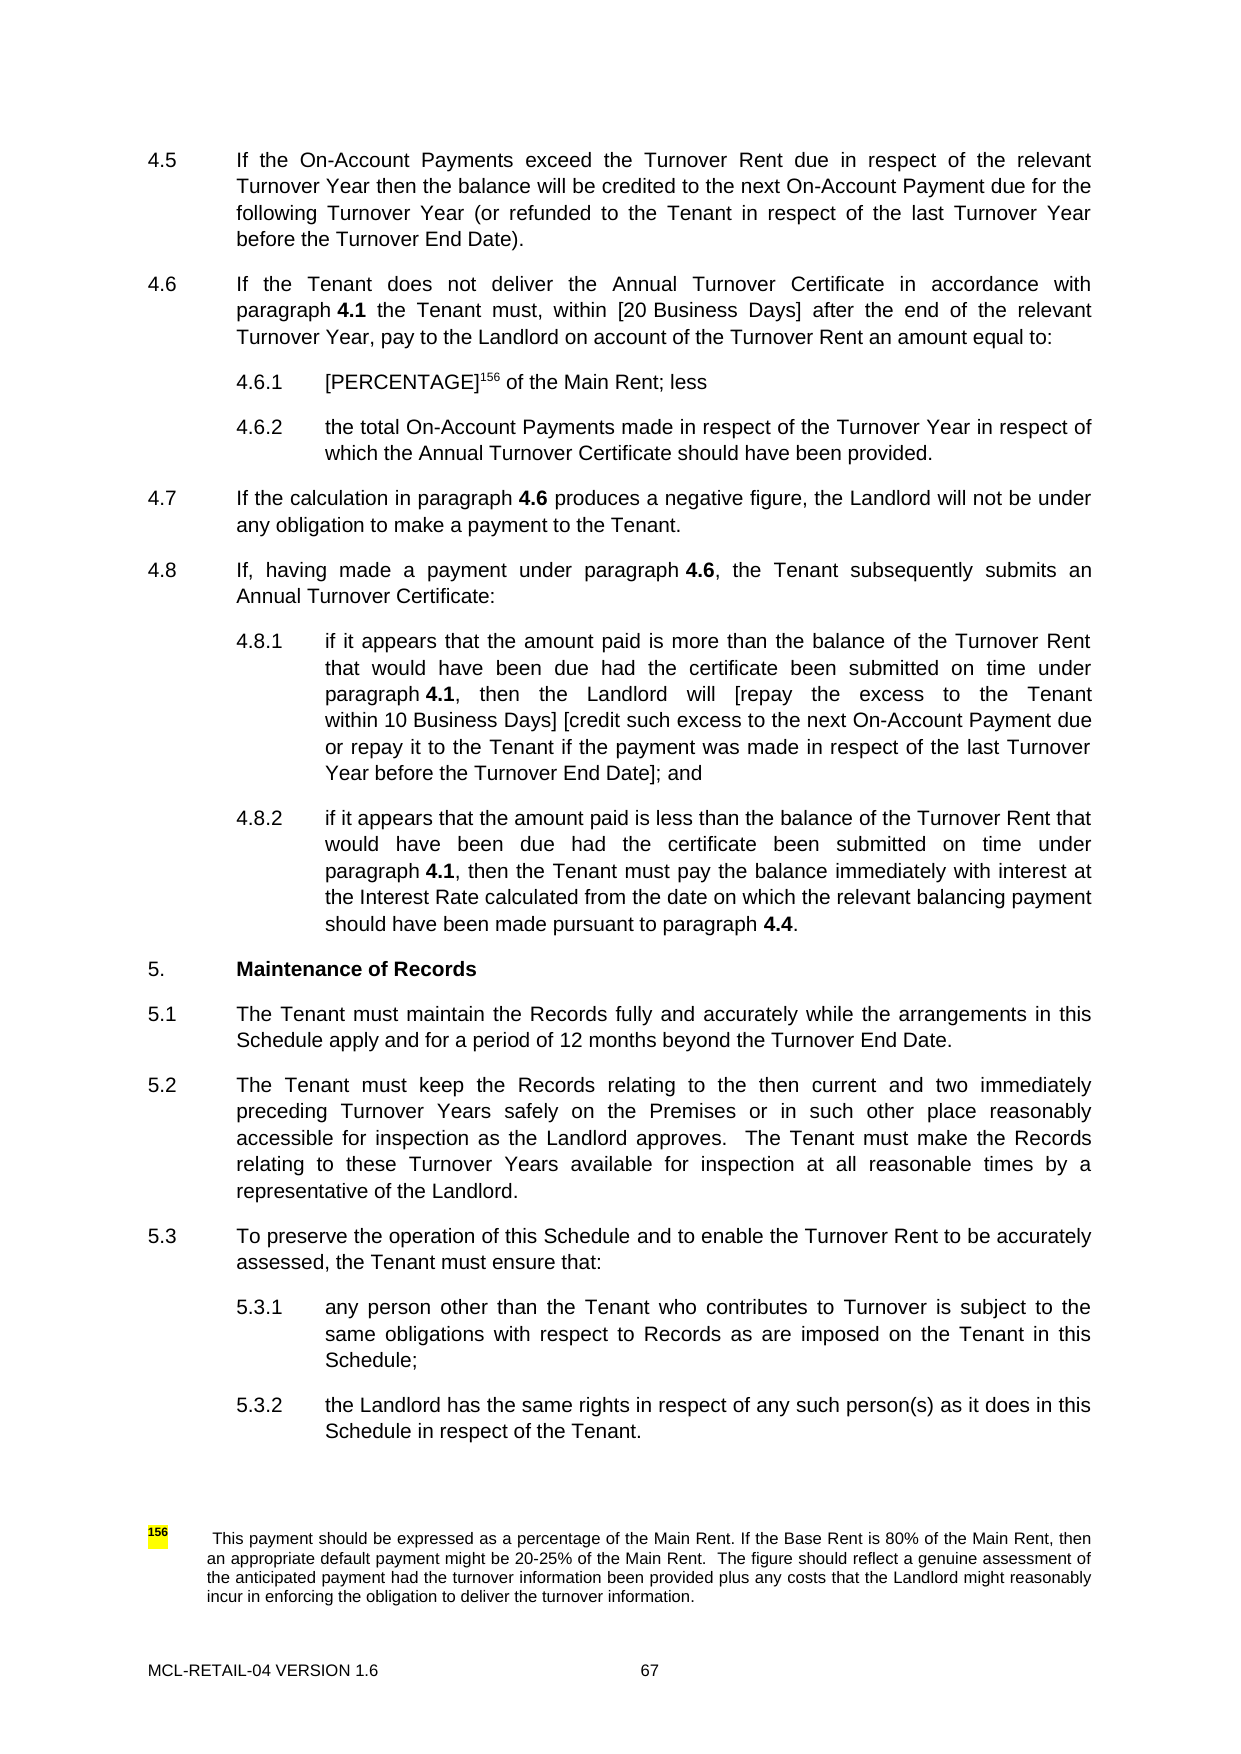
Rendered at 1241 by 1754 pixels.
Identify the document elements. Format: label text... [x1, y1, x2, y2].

text If, having made a payment under paragraph 4.6, the Tenant subsequently submits an Annual Turnover Certificate: [148, 558, 1093, 608]
text To preserve the operation of this Schedule and to enable the Turnover Rent to be accurately assessed, the Tenant must ensure that: [148, 1223, 1093, 1274]
text [PERCENTAGE] of the Main Rent; less [236, 369, 1093, 393]
text Maintenance of Records [148, 956, 1093, 980]
text The Tenant must keep the Records relating to the then current and two immediately preceding Turnover Years safely on the Premises or in such other place reasonably accessible for inspection as the Landlord approves. The Tenant must make the Records relating to these Turnover Years available for inspection at all reasonable times by a representative of the Landlord. [148, 1073, 1093, 1202]
text if it appears that the amount paid is less than the balance of the Turnover Rent that would have been due had the certificate been submitted on time under paragraph 4.1, then the Tenant must pay the balance immediately with interest at the Interest Rate calculated from the date on which the relevant balancing payment should have been made pursuant to paragraph 4.4. [236, 806, 1093, 935]
text If the On-Account Payments exceed the Turnover Rent due in respect of the relevant Turnover Year then the balance will be credited to the next On-Account Payment due for the following Turnover Year (or refunded to the Tenant in respect of the last Turnover Year before the Turnover End Date). [148, 148, 1093, 251]
text The Tenant must maintain the Records fully and accurately while the arrangements in this Schedule apply and for a period of 12 months beyond the Turnover End Date. [148, 1002, 1093, 1052]
text If the calculation in paragraph 4.6 produces a negative figure, the Landlord will not be under any obligation to make a payment to the Tenant. [148, 486, 1093, 536]
text the Landlord has the same rights in respect of any such person(s) as it does in this Schedule in respect of the Tenant. [236, 1393, 1093, 1443]
text if it appears that the amount paid is more than the balance of the Turnover Rent that would have been due had the certificate been submitted on time under paragraph 4.1, then the Landlord will [repay the excess to the Tenant within 10 Business Days] [credit such excess to the next On-Account Payment due or repay it to the Tenant if the payment was made in respect of the last Turnover Year before the Turnover End Date]; and [236, 629, 1093, 785]
text If the Tenant does not deliver the Annual Turnover Certificate in accordance with paragraph 4.1 the Tenant must, within [20 Business Days] after the end of the relevant Turnover Year, pay to the Landlord on account of the Turnover Rent an amount equal to: [148, 272, 1093, 348]
text the total On-Account Payments made in respect of the Turnover Year in respect of which the Annual Turnover Certificate should have been provided. [236, 415, 1093, 465]
text any person other than the Tenant who contributes to Turnover is subject to the same obligations with respect to Records as are imposed on the Tenant in this Schedule; [236, 1295, 1093, 1372]
